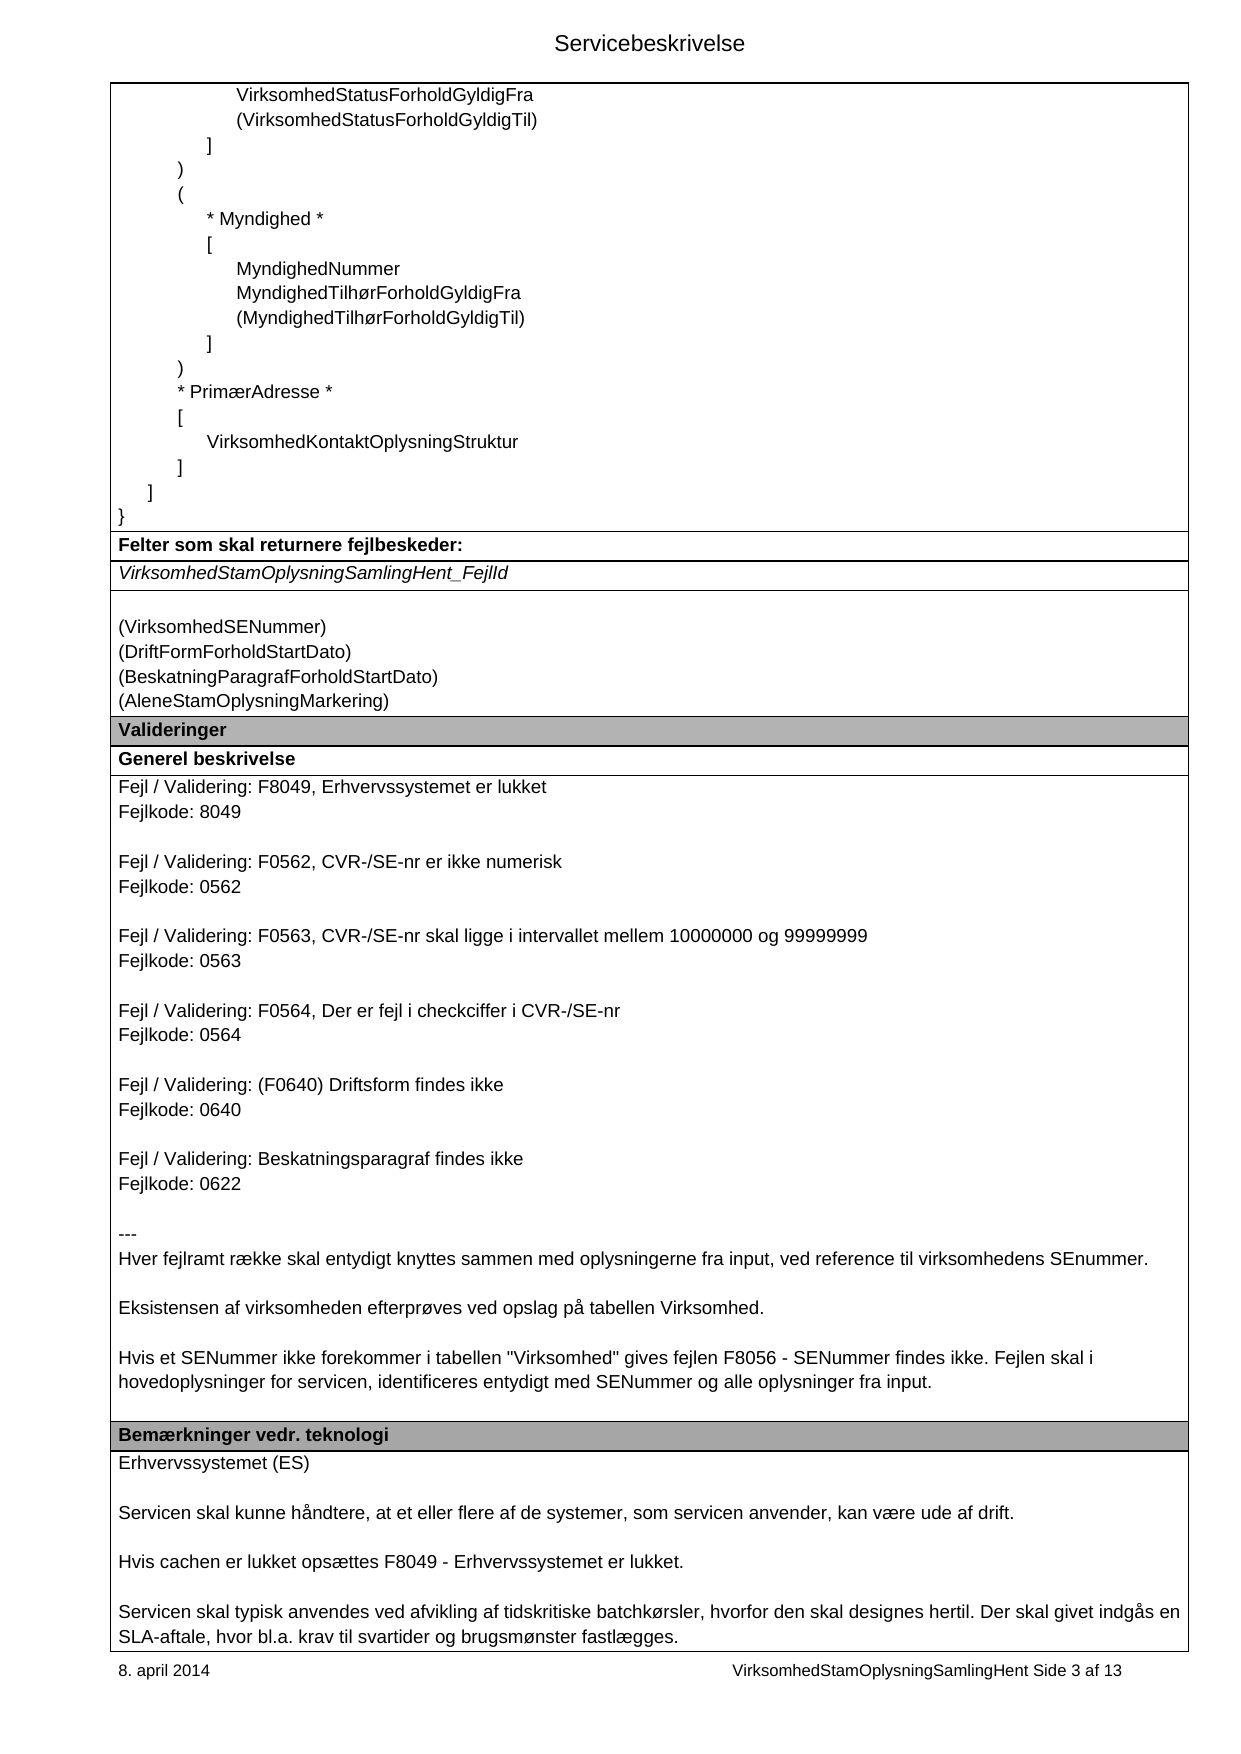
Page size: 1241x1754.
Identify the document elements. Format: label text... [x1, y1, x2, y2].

table_cell Bemærkninger vedr. teknologi [111, 1422, 1188, 1450]
table_cell VirksomhedStamOplysningSamlingHent_FejlId [111, 562, 1188, 589]
table_cell Valideringer [111, 717, 1188, 745]
table_cell (VirksomhedSENummer) (DriftFormForholdStartDato) (BeskatningParagrafForholdStartDato) (AleneStamOplysningMarkering) [111, 591, 1188, 716]
table_cell Generel beskrivelse [111, 747, 1188, 775]
table_cell Felter som skal returnere fejlbeskeder: [111, 532, 1188, 560]
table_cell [111, 84, 1188, 531]
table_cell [111, 1452, 1188, 1651]
table_cell Fejl / Validering: F8049, Erhvervssystemet er lukket Fejlkode: 8049 Fejl / Validering: F0562, CVR-/SE-nr er ikke numerisk Fejlkode: 0562 Fejl / Validering: F0563, CVR-/SE-nr skal ligge i intervallet mellem 10000000 og 99999999 Fejlkode: 0563 Fejl / Validering: F0564, Der er fejl i checkciffer i CVR-/SE-nr Fejlkode: 0564 Fejl / Validering: (F0640) Driftsform findes ikke Fejlkode: 0640 Fejl / Validering: Beskatningsparagraf findes ikke Fejlkode: 0622 --- Hver fejlramt række skal entydigt knyttes sammen med oplysningerne fra input, ved reference til virksomhedens SEnummer. Eksistensen af virksomheden efterprøves ved opslag på tabellen Virksomhed. Hvis et SENummer ikke forekommer i tabellen "Virksomhed" gives fejlen F8056 - SENummer findes ikke. Fejlen skal i hovedoplysninger for servicen, identificeres entydigt med SENummer og alle oplysninger fra input. [111, 776, 1188, 1421]
